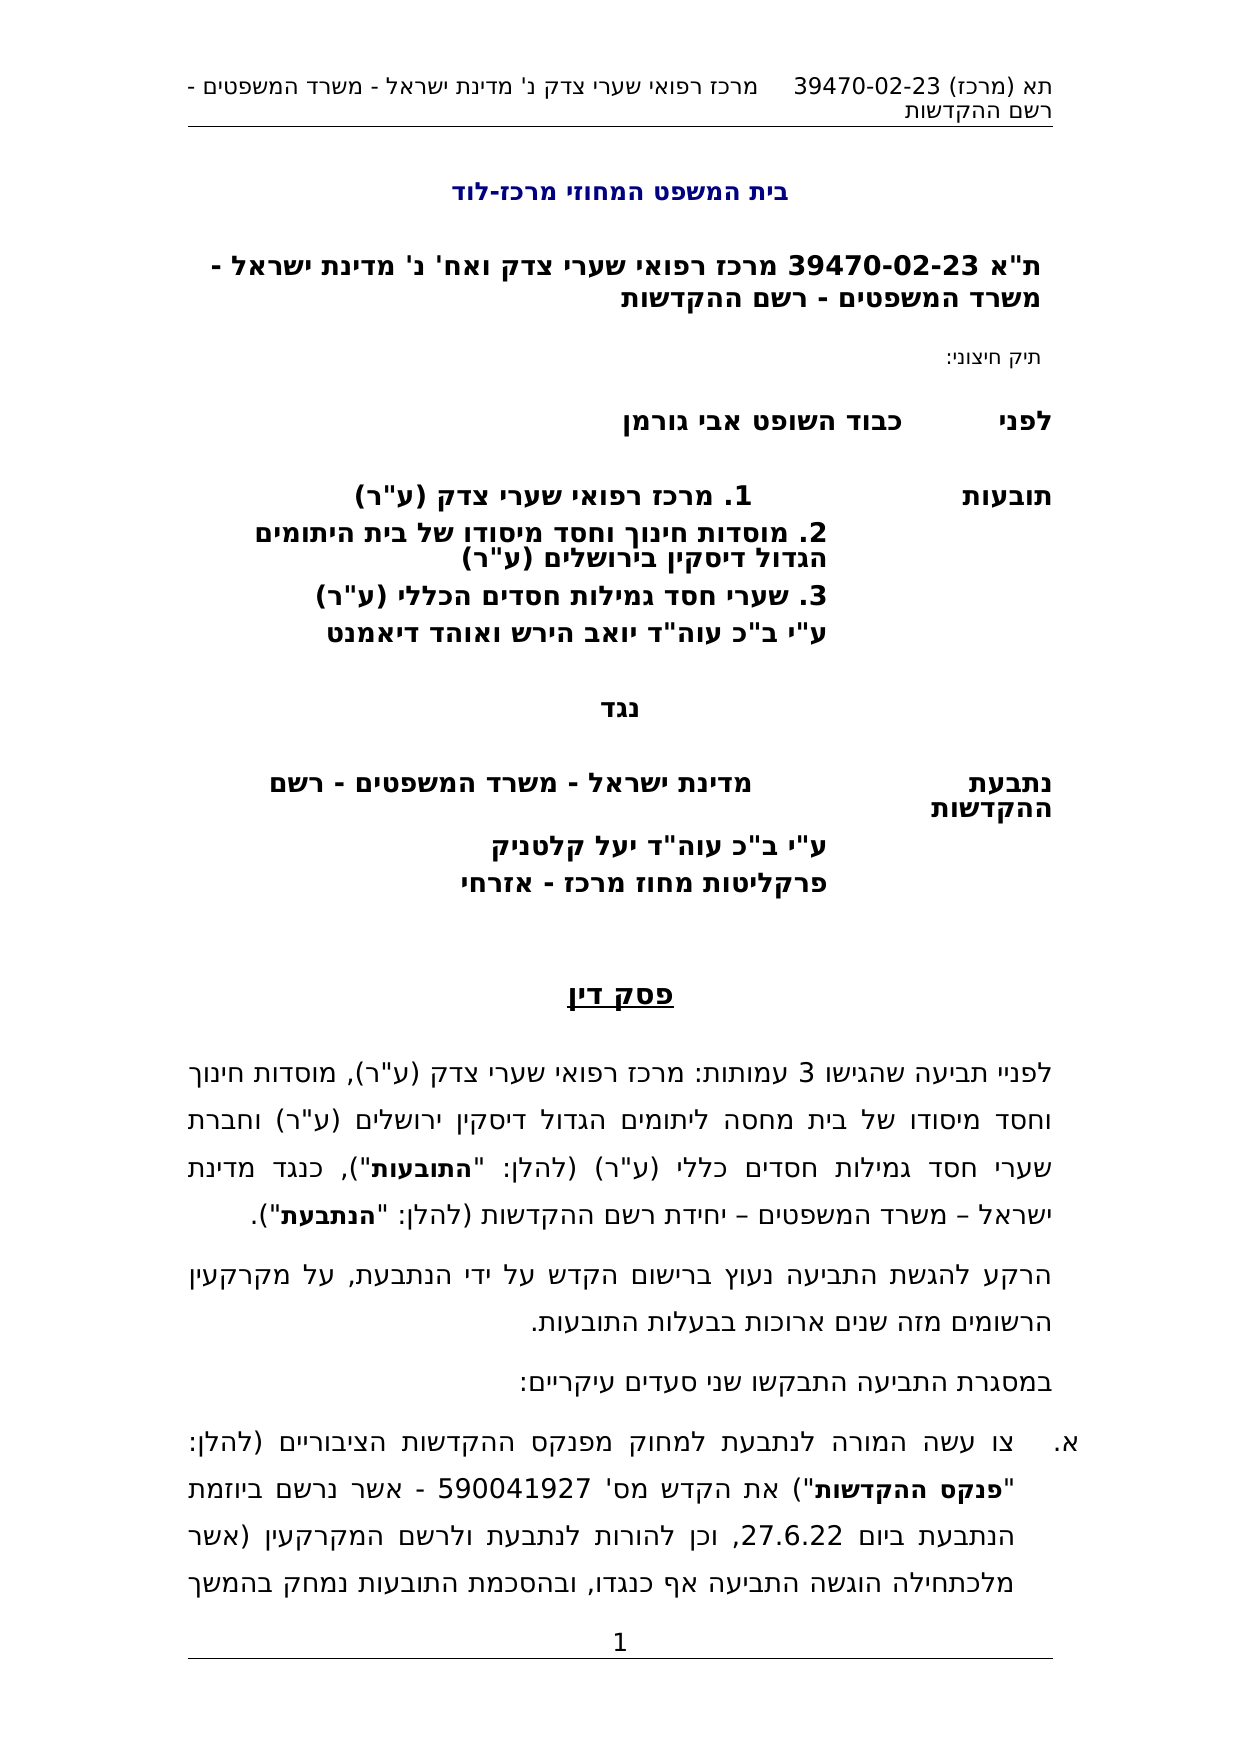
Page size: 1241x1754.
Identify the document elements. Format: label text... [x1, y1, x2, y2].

text ע"י ב"כ עוה"ד יואב הירש ואוהד דיאמנט [187, 623, 828, 648]
text לפניי תביעה שהגישו 3 עמותות: מרכז רפואי שערי צדק (ע"ר), מוסדות חינוך וחסד מיסודו של בית מחסה ליתומים הגדול דיסקין ירושלים (ע"ר) וחברת שערי חסד גמילות חסדים כללי (ע"ר) (להלן: "התובעות"), כנגד מדינת ישראל – משרד המשפטים – יחידת רשם ההקדשות (להלן: "הנתבעת"). [187, 1057, 1053, 1231]
text לפני כבוד השופט אבי גורמן [187, 410, 1053, 435]
text במסגרת התביעה התבקשו שני סעדים עיקריים: [187, 1366, 1053, 1398]
text 2. מוסדות חינוך וחסד מיסודו של בית היתומים הגדול דיסקין בירושלים (ע"ר) [187, 523, 828, 573]
text פסק דין [187, 977, 1053, 1011]
text ע"י ב"כ עוה"ד יעל קלטניק [187, 835, 828, 860]
text 3. שערי חסד גמילות חסדים הכללי (ע"ר) [187, 585, 828, 610]
text נתבעת מדינת ישראל - משרד המשפטים - רשם ההקדשות [187, 773, 1053, 823]
table_header בית המשפט המחוזי מרכז-לוד [188, 177, 1053, 251]
text הרקע להגשת התביעה נעוץ ברישום הקדש על ידי הנתבעת, על מקרקעין הרשומים מזה שנים ארוכות בבעלות התובעות. [187, 1259, 1053, 1338]
text תובעות 1. מרכז רפואי שערי צדק (ע"ר) [187, 485, 1053, 510]
table_cell ת"א 39470-02-23 מרכז רפואי שערי צדק ואח' נ' מדינת ישראל - משרד המשפטים - רשם ההקדשות תיק חיצוני: [188, 251, 1053, 369]
text נגד [187, 698, 1053, 723]
text פרקליטות מחוז מרכז - אזרחי [187, 873, 828, 898]
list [187, 1426, 1053, 1599]
